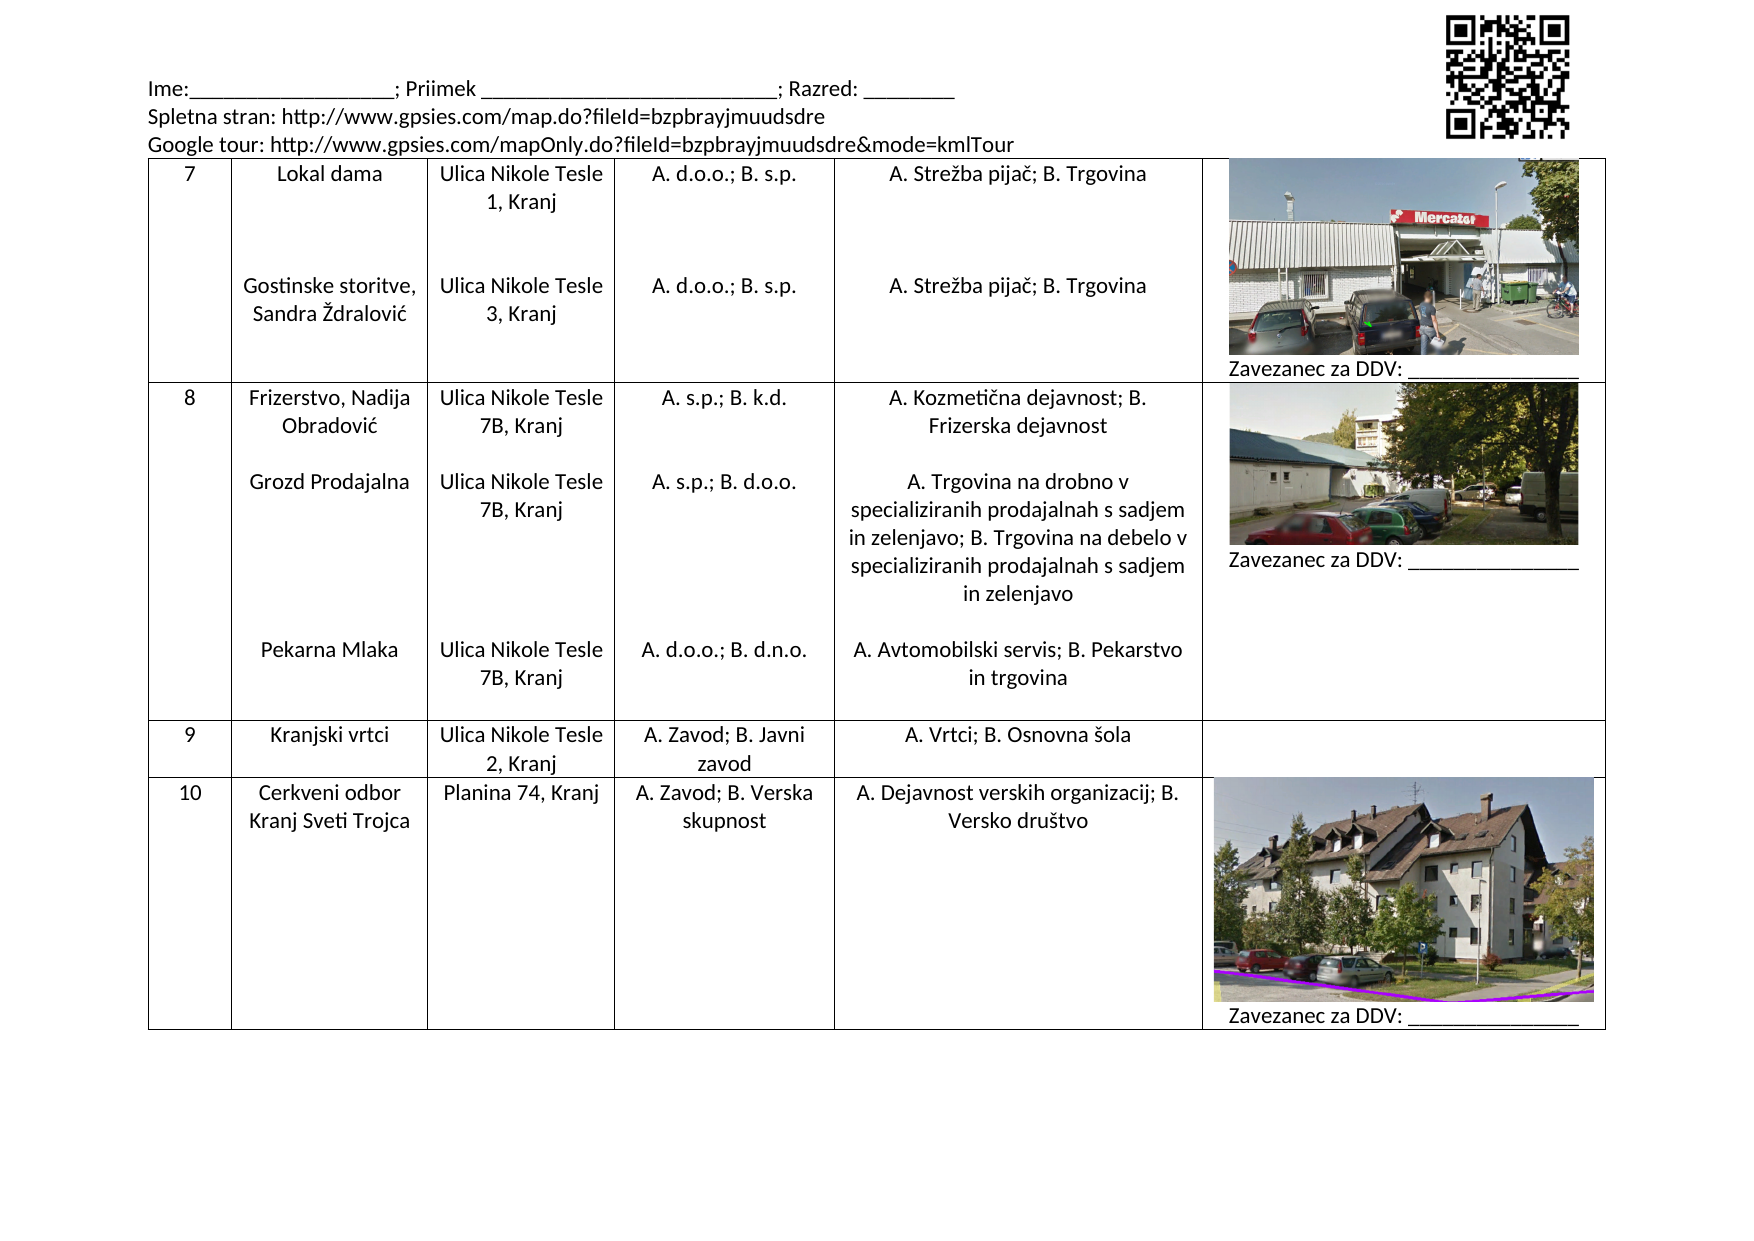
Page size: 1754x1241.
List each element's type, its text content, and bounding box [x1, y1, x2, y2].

table_cell A. Strežba pijač; B. Trgovina A. Strežba pijač; B. Trgovina [835, 159, 1202, 382]
table_cell A. s.p.; B. k.d. A. s.p.; B. d.o.o. A. d.o.o.; B. d.n.o. [615, 383, 834, 719]
table_cell Ulica Nikole Tesle 7B, Kranj Ulica Nikole Tesle 7B, Kranj Ulica Nikole Tesle 7B, Kranj [428, 383, 614, 719]
table_cell A. d.o.o.; B. s.p. A. d.o.o.; B. s.p. [615, 159, 834, 382]
table_cell A. Dejavnost verskih organizacij; B. Versko društvo [835, 778, 1202, 1029]
table_cell Frizerstvo, Nadija Obradović Grozd Prodajalna Pekarna Mlaka [232, 383, 427, 719]
table_cell Lokal dama Gostinske storitve, Sandra Ždralović [232, 159, 427, 382]
table_cell 7 [149, 159, 231, 382]
table_cell 10 [149, 778, 231, 1029]
picture [1229, 158, 1579, 355]
table_cell Planina 74, Kranj [428, 778, 614, 1029]
table_cell Cerkveni odbor Kranj Sveti Trojca [232, 778, 427, 1029]
table_cell A. Vrtci; B. Osnovna šola [835, 721, 1202, 777]
table_cell Zavezanec za DDV: _______________ [1203, 383, 1605, 719]
table_cell 9 [149, 721, 231, 777]
picture [1213, 777, 1594, 1002]
table_cell A. Zavod; B. Verska skupnost [615, 778, 834, 1029]
table_cell 8 [149, 383, 231, 719]
table_cell Zavezanec za DDV: _______________ [1203, 778, 1605, 1029]
picture [1441, 10, 1575, 147]
picture [1229, 383, 1579, 545]
table_cell A. Zavod; B. Javni zavod [615, 721, 834, 777]
table_cell [1203, 721, 1605, 777]
table_cell Ulica Nikole Tesle 2, Kranj [428, 721, 614, 777]
table_cell Ulica Nikole Tesle 1, Kranj Ulica Nikole Tesle 3, Kranj [428, 159, 614, 382]
table_cell Zavezanec za DDV: _______________ [1203, 159, 1605, 382]
table_cell A. Kozmetična dejavnost; B. Frizerska dejavnost A. Trgovina na drobno v specializiranih prodajalnah s sadjem in zelenjavo; B. Trgovina na debelo v specializiranih prodajalnah s sadjem in zelenjavo A. Avtomobilski servis; B. Pekarstvo in trgovina [835, 383, 1202, 719]
table_cell Kranjski vrtci [232, 721, 427, 777]
